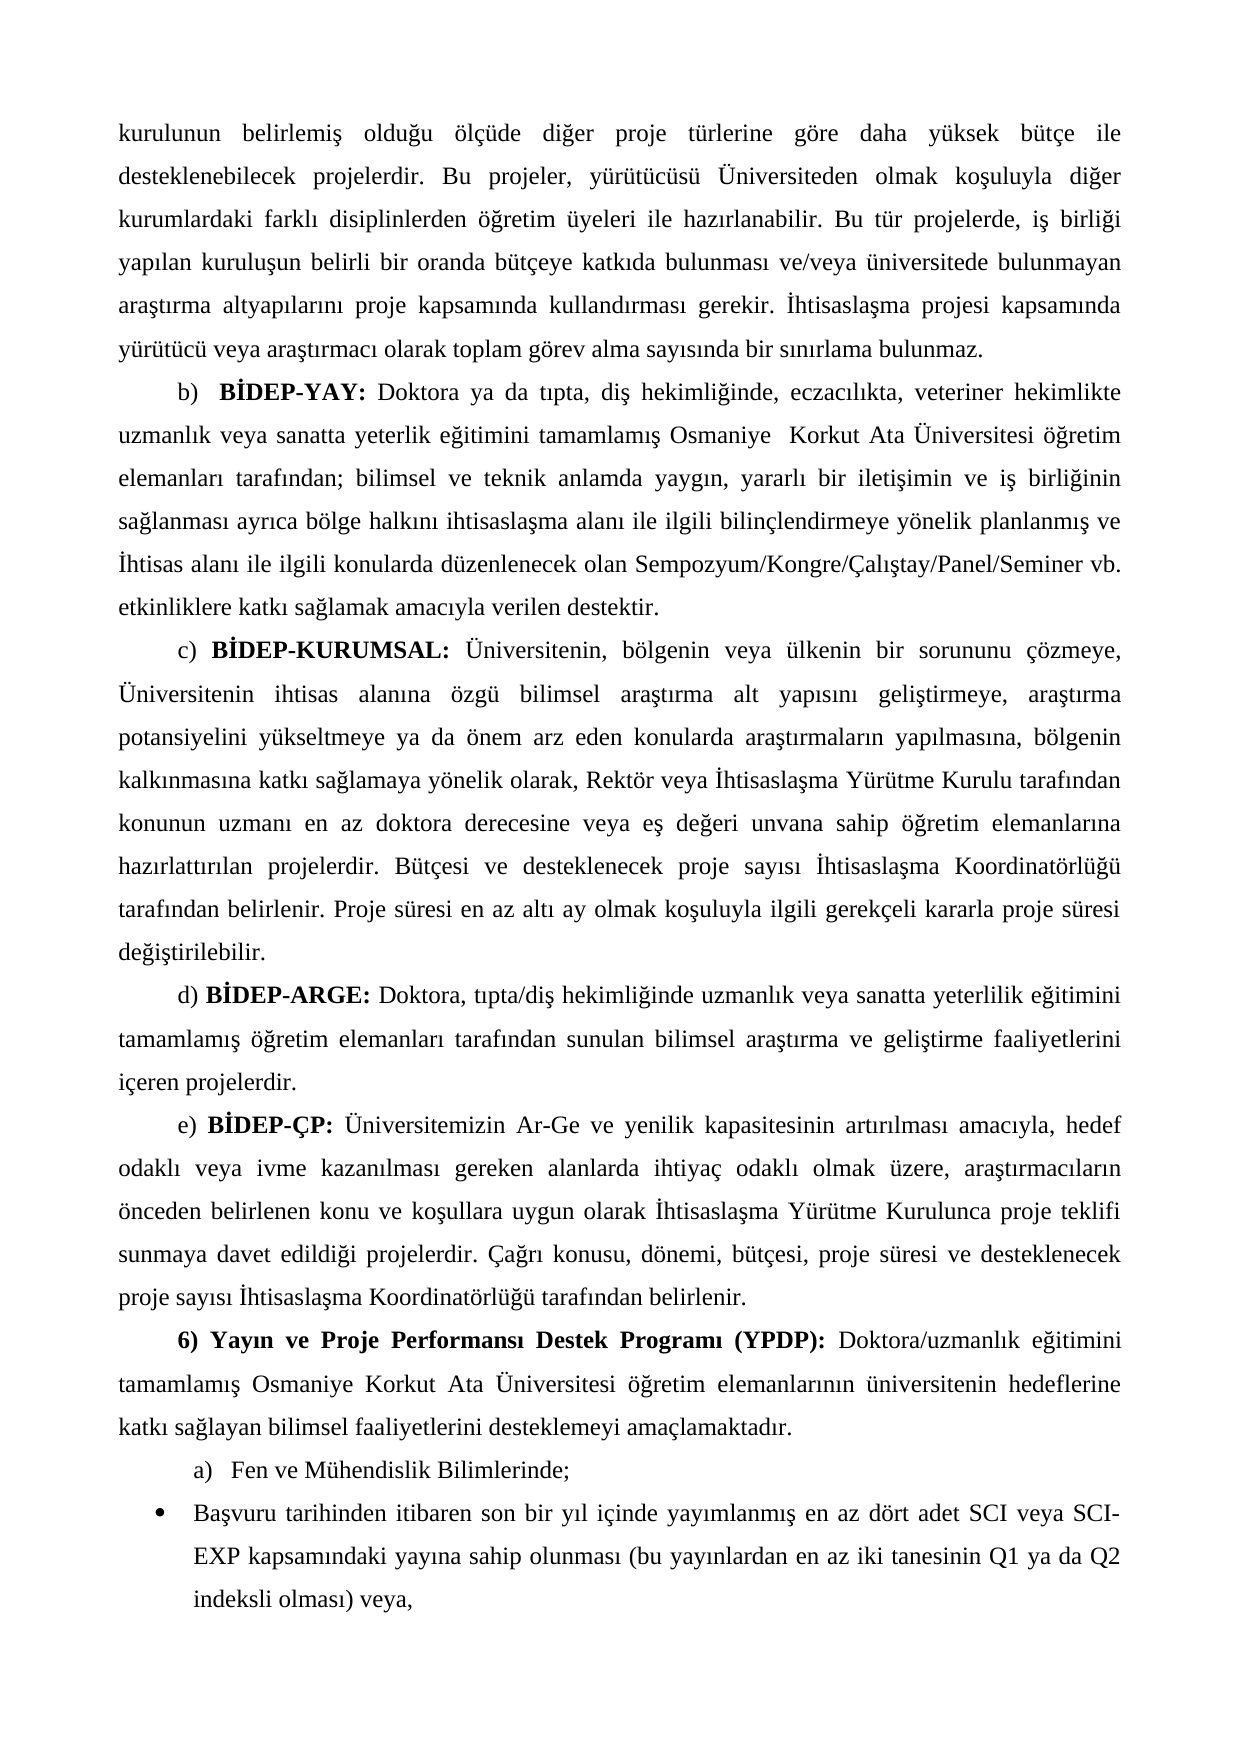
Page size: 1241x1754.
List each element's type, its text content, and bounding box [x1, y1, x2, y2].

text c) BİDEP-KURUMSAL: Üniversitenin, bölgenin veya ülkenin bir sorununu çözmeye, Üniversitenin ihtisas alanına özgü bilimsel araştırma alt yapısını geliştirmeye, araştırma potansiyelini yükseltmeye ya da önem arz eden konularda araştırmaların yapılmasına, bölgenin kalkınmasına katkı sağlamaya yönelik olarak, Rektör veya İhtisaslaşma Yürütme Kurulu tarafından konunun uzmanı en az doktora derecesine veya eş değeri unvana sahip öğretim elemanlarına hazırlattırılan projelerdir. Bütçesi ve desteklenecek proje sayısı İhtisaslaşma Koordinatörlüğü tarafından belirlenir. Proje süresi en az altı ay olmak koşuluyla ilgili gerekçeli kararla proje süresi değiştirilebilir. [118, 636, 1122, 966]
text b) BİDEP-YAY: Doktora ya da tıpta, diş hekimliğinde, eczacılıkta, veteriner hekimlikte uzmanlık veya sanatta yeterlik eğitimini tamamlamış Osmaniye Korkut Ata Üniversitesi öğretim elemanları tarafından; bilimsel ve teknik anlamda yaygın, yararlı bir iletişimin ve iş birliğinin sağlanması ayrıca bölge halkını ihtisaslaşma alanı ile ilgili bilinçlendirmeye yönelik planlanmış ve İhtisas alanı ile ilgili konularda düzenlenecek olan Sempozyum/Kongre/Çalıştay/Panel/Seminer vb. etkinliklere katkı sağlamak amacıyla verilen destektir. [118, 377, 1122, 621]
text 6) Yayın ve Proje Performansı Destek Programı (YPDP): Doktora/uzmanlık eğitimini tamamlamış Osmaniye Korkut Ata Üniversitesi öğretim elemanlarının üniversitenin hedeflerine katkı sağlayan bilimsel faaliyetlerini desteklemeyi amaçlamaktadır. [118, 1326, 1122, 1441]
text d) BİDEP-ARGE: Doktora, tıpta/diş hekimliğinde uzmanlık veya sanatta yeterlilik eğitimini tamamlamış öğretim elemanları tarafından sunulan bilimsel araştırma ve geliştirme faaliyetlerini içeren projelerdir. [118, 981, 1122, 1096]
list Fen ve Mühendislik Bilimlerinde; [193, 1455, 1122, 1484]
text e) BİDEP-ÇP: Üniversitemizin Ar-Ge ve yenilik kapasitesinin artırılması amacıyla, hedef odaklı veya ivme kazanılması gereken alanlarda ihtiyaç odaklı olmak üzere, araştırmacıların önceden belirlenen konu ve koşullara uygun olarak İhtisaslaşma Yürütme Kurulunca proje teklifi sunmaya davet edildiği projelerdir. Çağrı konusu, dönemi, bütçesi, proje süresi ve desteklenecek proje sayısı İhtisaslaşma Koordinatörlüğü tarafından belirlenir. [118, 1110, 1122, 1311]
list Başvuru tarihinden itibaren son bir yıl içinde yayımlanmış en az dört adet SCI veya SCI-EXP kapsamındaki yayına sahip olunması (bu yayınlardan en az iki tanesinin Q1 ya da Q2 indeksli olması) veya, [156, 1498, 1122, 1613]
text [118, 118, 1122, 362]
